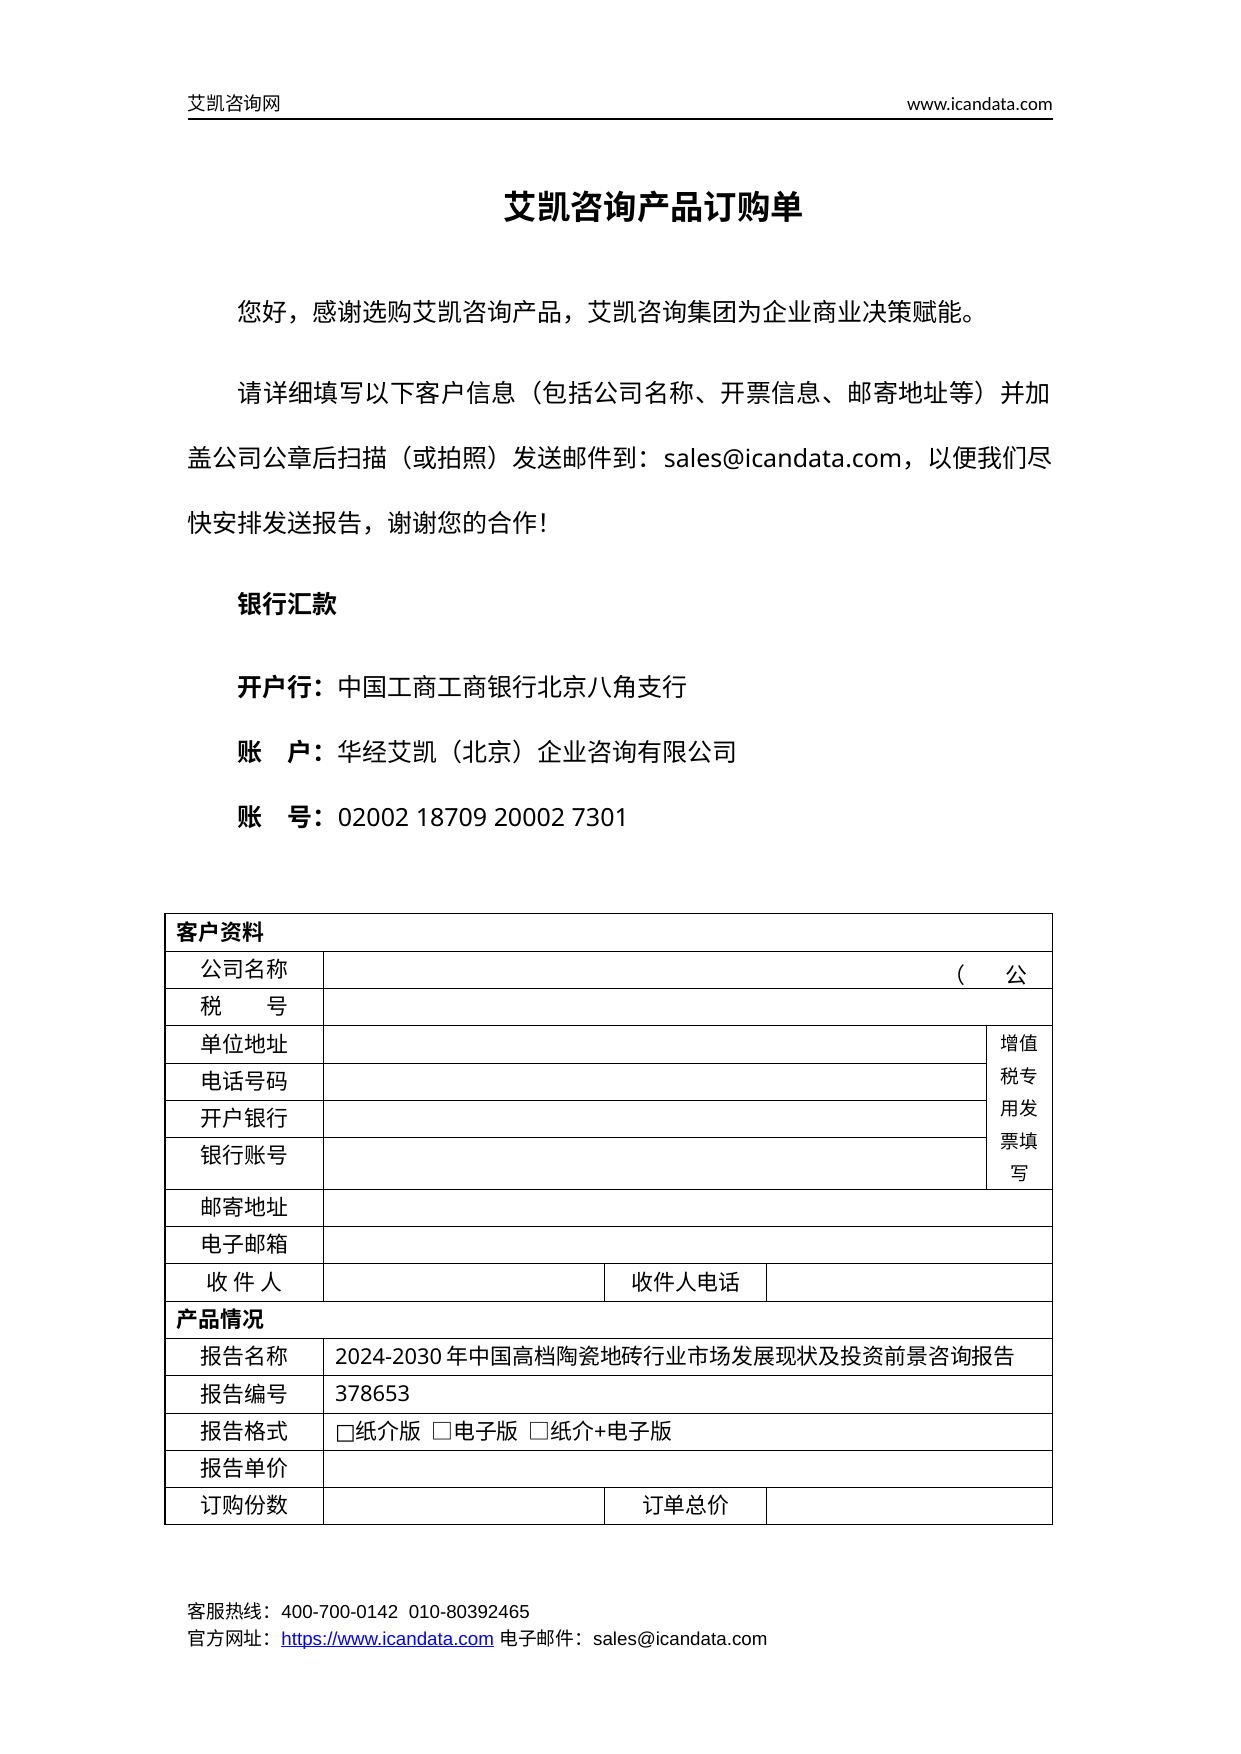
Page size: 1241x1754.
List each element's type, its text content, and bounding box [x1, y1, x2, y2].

table_cell [324, 952, 1052, 988]
table_cell 增值税专用发票填写 [987, 1026, 1052, 1189]
text 银行汇款 [187, 570, 1053, 635]
table_cell 公司名称 [166, 952, 323, 988]
table_cell [324, 1064, 986, 1100]
table_cell 订单总价 [605, 1488, 766, 1524]
table_cell 电话号码 [166, 1064, 323, 1100]
table_cell [324, 989, 1052, 1025]
table_cell 收 件 人 [166, 1264, 323, 1301]
table_cell [324, 1026, 986, 1062]
text 开户行：中国工商工商银行北京八角支行 [187, 653, 1053, 718]
table_cell [767, 1488, 1052, 1524]
table_cell [324, 1227, 1052, 1263]
table_cell [324, 1488, 604, 1524]
text 账 号：02002 18709 20002 7301 [187, 783, 1053, 848]
text 请详细填写以下客户信息（包括公司名称、开票信息、邮寄地址等）并加盖公司公章后扫描（或拍照）发送邮件到：sales@icandata.com，以便我们尽快安排发送报告，谢谢您的合作！ [187, 359, 1053, 554]
table_cell 收件人电话 [605, 1264, 766, 1301]
text 账 户：华经艾凯（北京）企业咨询有限公司 [187, 718, 1053, 783]
table_cell [324, 1451, 1052, 1487]
table_cell 报告编号 [166, 1376, 323, 1412]
table_cell [324, 1264, 604, 1301]
text 艾凯咨询产品订购单 [187, 172, 1053, 237]
text 您好，感谢选购艾凯咨询产品，艾凯咨询集团为企业商业决策赋能。 [187, 278, 1053, 343]
table_cell 产品情况 [166, 1302, 1052, 1338]
table_cell 报告名称 [166, 1339, 323, 1375]
table_cell 报告格式 [166, 1414, 323, 1450]
table_cell [324, 1190, 1052, 1226]
table_cell 单位地址 [166, 1026, 323, 1062]
table_cell 2024-2030年中国高档陶瓷地砖行业市场发展现状及投资前景咨询报告 [324, 1339, 1052, 1375]
table_cell 银行账号 [166, 1138, 323, 1189]
table_cell 电子邮箱 [166, 1227, 323, 1263]
table_cell 税 号 [166, 989, 323, 1025]
table_header 客户资料 [166, 914, 1052, 951]
table_cell 378653 [324, 1376, 1052, 1412]
table_cell 报告单价 [166, 1451, 323, 1487]
table_cell □纸介版 □电子版 □纸介+电子版 [324, 1414, 1052, 1450]
table_cell 邮寄地址 [166, 1190, 323, 1226]
table_cell [324, 1101, 986, 1137]
table_cell 订购份数 [166, 1488, 323, 1524]
table_cell 开户银行 [166, 1101, 323, 1137]
table_cell [324, 1138, 986, 1189]
table_cell [767, 1264, 1052, 1301]
